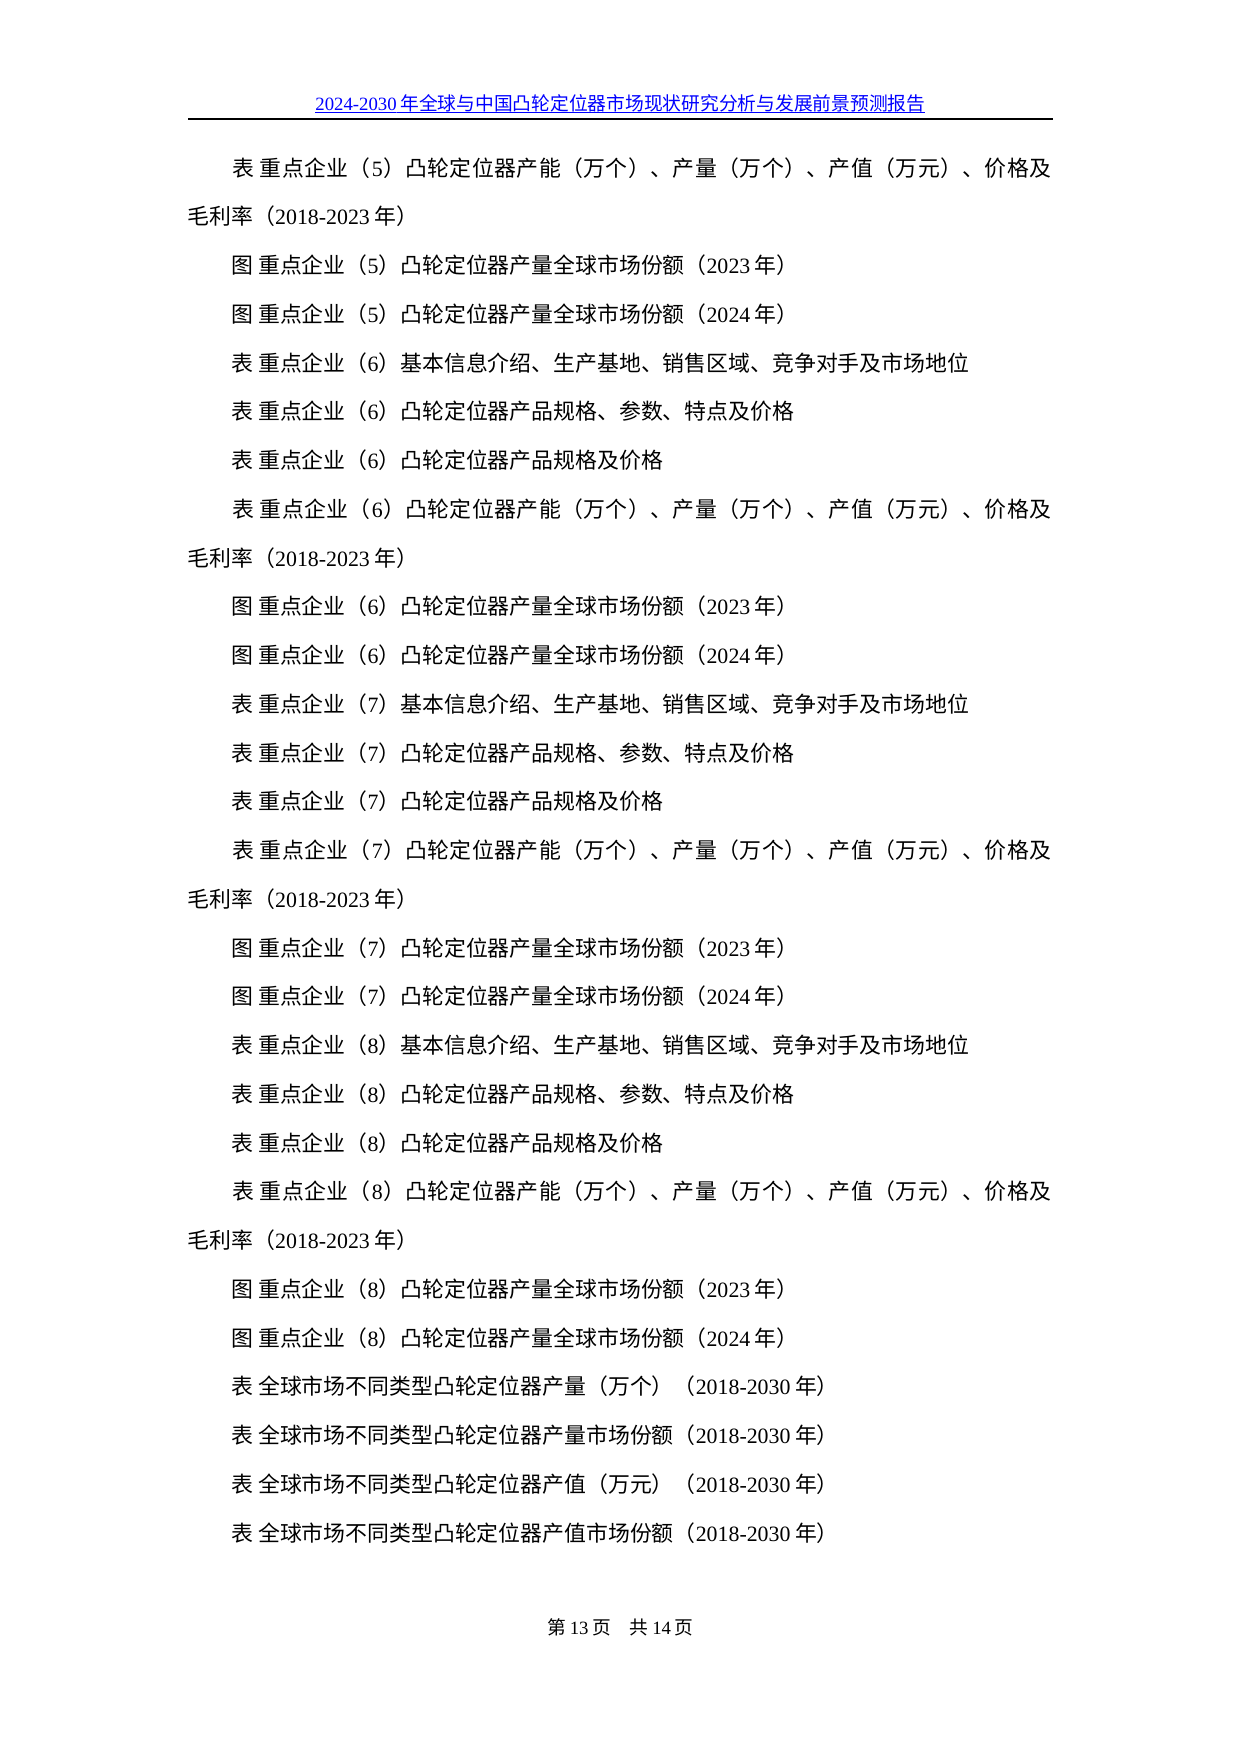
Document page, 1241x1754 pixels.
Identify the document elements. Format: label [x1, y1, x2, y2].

text [187, 150, 1053, 1548]
